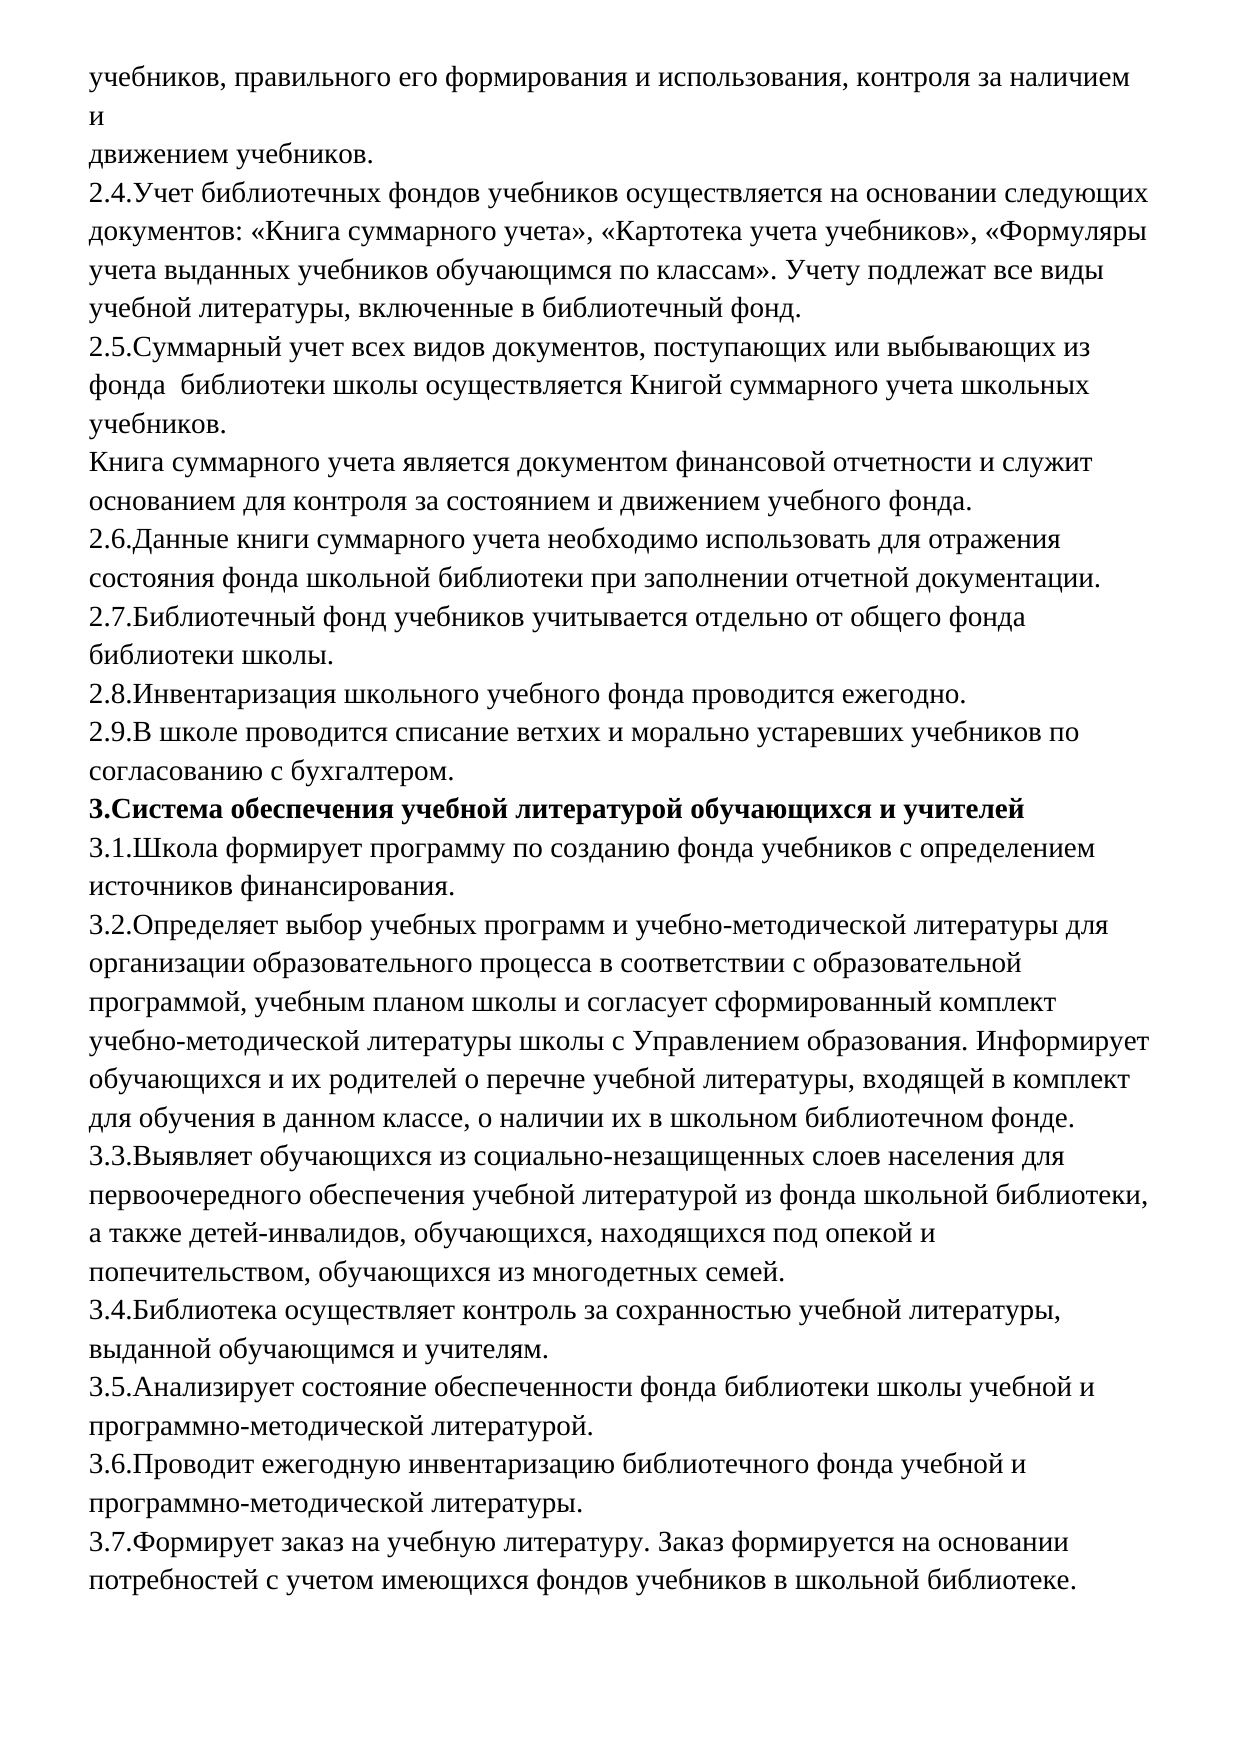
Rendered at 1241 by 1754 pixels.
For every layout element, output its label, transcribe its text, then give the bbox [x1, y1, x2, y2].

text движением учебников. [89, 136, 1152, 170]
text основанием для контроля за состоянием и движением учебного фонда. [89, 483, 1152, 517]
text 3.Система обеспечения учебной литературой обучающихся и учителей [89, 791, 1152, 825]
text 3.4.Библиотека осуществляет контроль за сохранностью учебной литературы, выданной обучающимся и учителям. [89, 1292, 1152, 1364]
text организации образовательного процесса в соответствии с образовательной программой, учебным планом школы и согласует сформированный комплект учебно-методической литературы школы с Управлением образования. Информирует обучающихся и их родителей о перечне учебной литературы, входящей в комплект для обучения в данном классе, о наличии их в школьном библиотечном фонде. [89, 946, 1152, 1133]
text потребностей с учетом имеющихся фондов учебников в школьной библиотеке. [89, 1562, 1152, 1596]
text 2.5.Суммарный учет всех видов документов, поступающих или выбывающих из фонда библиотеки школы осуществляется Книгой суммарного учета школьных учебников. [89, 329, 1152, 439]
text 3.7.Формирует заказ на учебную литературу. Заказ формируется на основании [89, 1524, 1152, 1557]
text документов: «Книга суммарного учета», «Картотека учета учебников», «Формуляры [89, 213, 1152, 247]
text первоочередного обеспечения учебной литературой из фонда школьной библиотеки, а также детей-инвалидов, обучающихся, находящихся под опекой и попечительством, обучающихся из многодетных семей. [89, 1177, 1152, 1287]
text Книга суммарного учета является документом финансовой отчетности и служит [89, 444, 1152, 478]
text 2.9.В школе проводится списание ветхих и морально устаревших учебников по [89, 714, 1152, 748]
text 2.7.Библиотечный фонд учебников учитывается отдельно от общего фонда библиотеки школы. [89, 599, 1152, 671]
text 2.8.Инвентаризация школьного учебного фонда проводится ежегодно. [89, 676, 1152, 709]
text 2.4.Учет библиотечных фондов учебников осуществляется на основании следующих [89, 175, 1152, 208]
text источников финансирования. [89, 868, 1152, 902]
text 3.1.Школа формирует программу по созданию фонда учебников с определением [89, 830, 1152, 863]
text 2.6.Данные книги суммарного учета необходимо использовать для отражения состояния фонда школьной библиотеки при заполнении отчетной документации. [89, 522, 1152, 594]
text учебной литературы, включенные в библиотечный фонд. [89, 290, 1152, 324]
text программно-методической литературой. [89, 1408, 1152, 1442]
text 3.3.Выявляет обучающихся из социально-незащищенных слоев населения для [89, 1138, 1152, 1172]
text учета выданных учебников обучающимся по классам». Учету подлежат все виды [89, 252, 1152, 285]
text согласованию с бухгалтером. [89, 753, 1152, 786]
text 3.6.Проводит ежегодную инвентаризацию библиотечного фонда учебной и программно-методической литературы. [89, 1447, 1152, 1519]
text 3.2.Определяет выбор учебных программ и учебно-методической литературы для [89, 907, 1152, 941]
text 3.5.Анализирует состояние обеспеченности фонда библиотеки школы учебной и [89, 1369, 1152, 1403]
text учебников, правильного его формирования и использования, контроля за наличием и [89, 59, 1152, 131]
